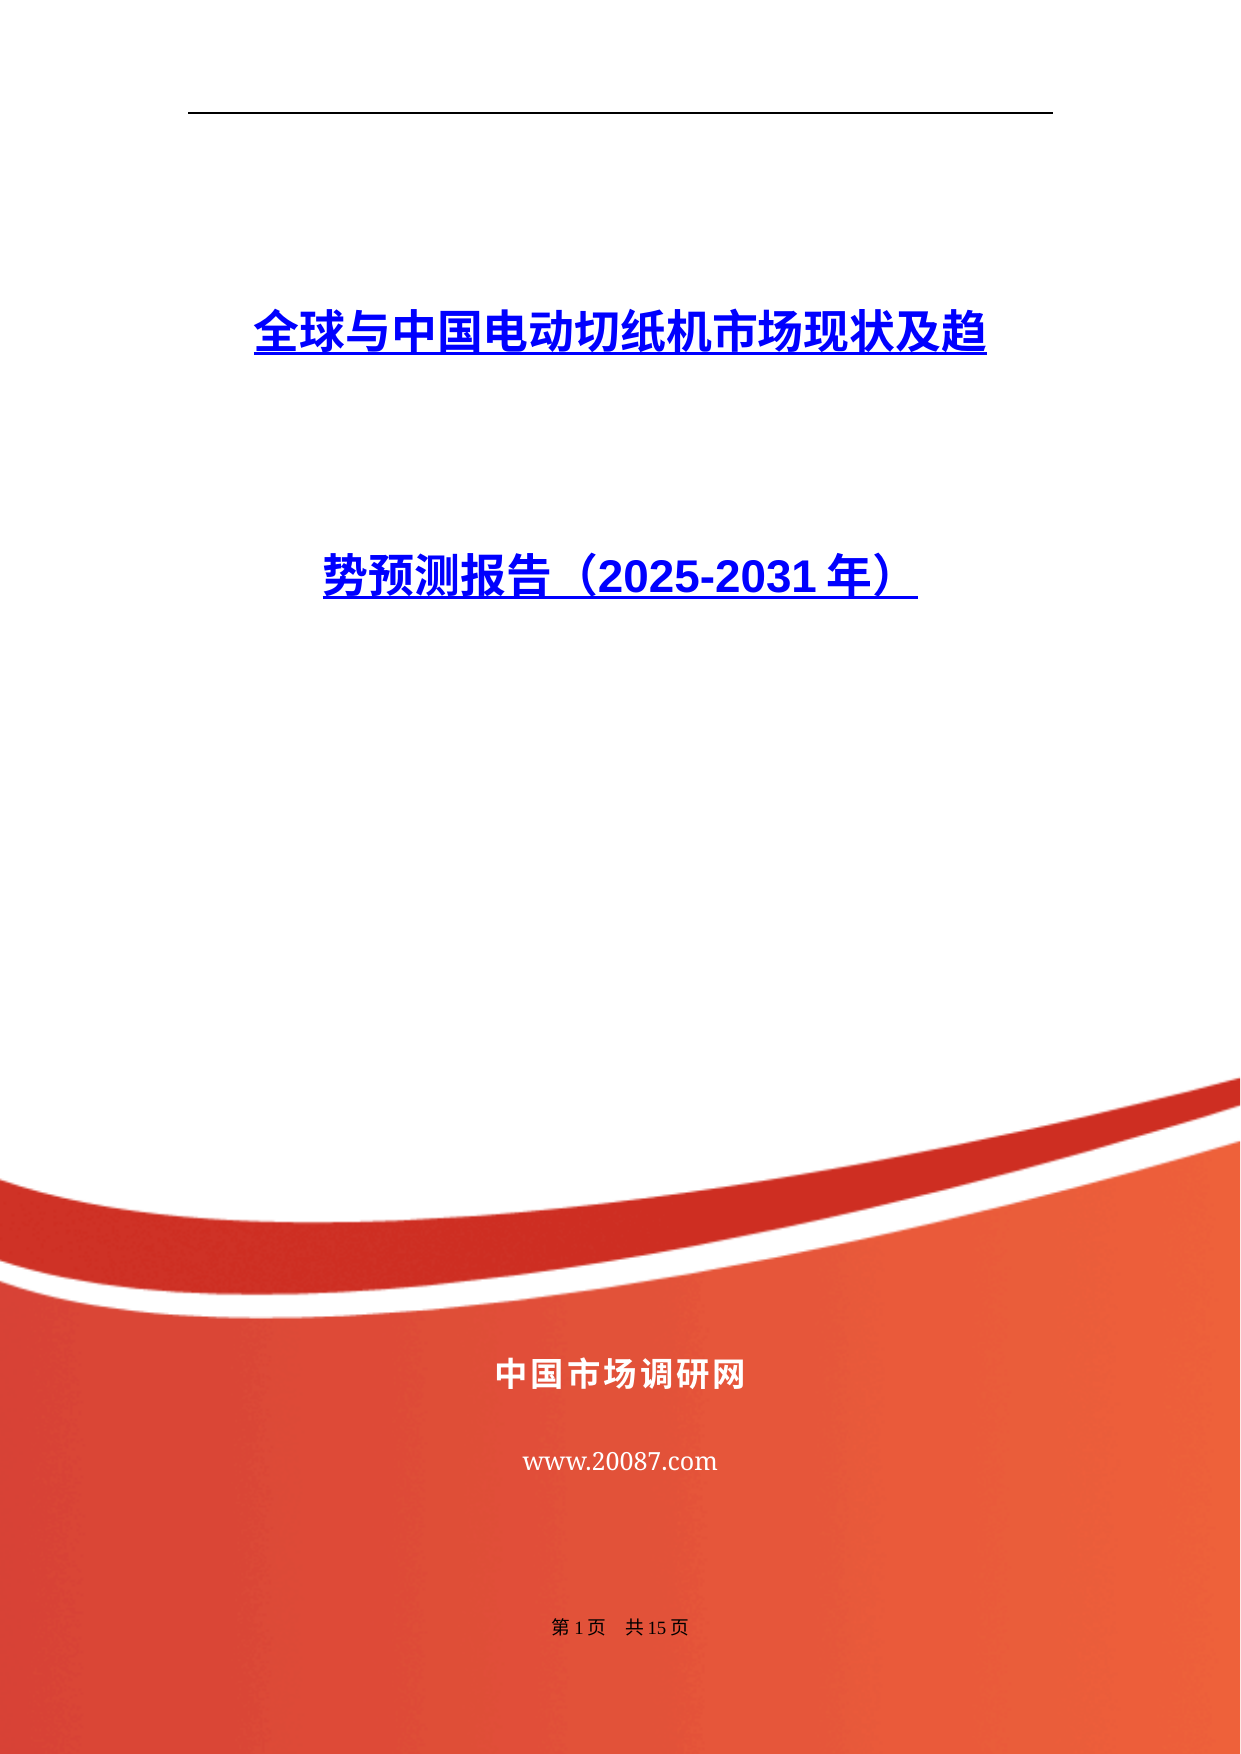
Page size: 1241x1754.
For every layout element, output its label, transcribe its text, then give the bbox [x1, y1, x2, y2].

subtitle 中国市场调研网 [187, 1339, 1053, 1404]
picture [0, 1006, 1241, 1754]
table_header 全球与中国电动切纸机市场现状及趋势预测报告（2025-2031年） [188, 207, 1053, 773]
text www.20087.com [187, 1428, 1053, 1493]
